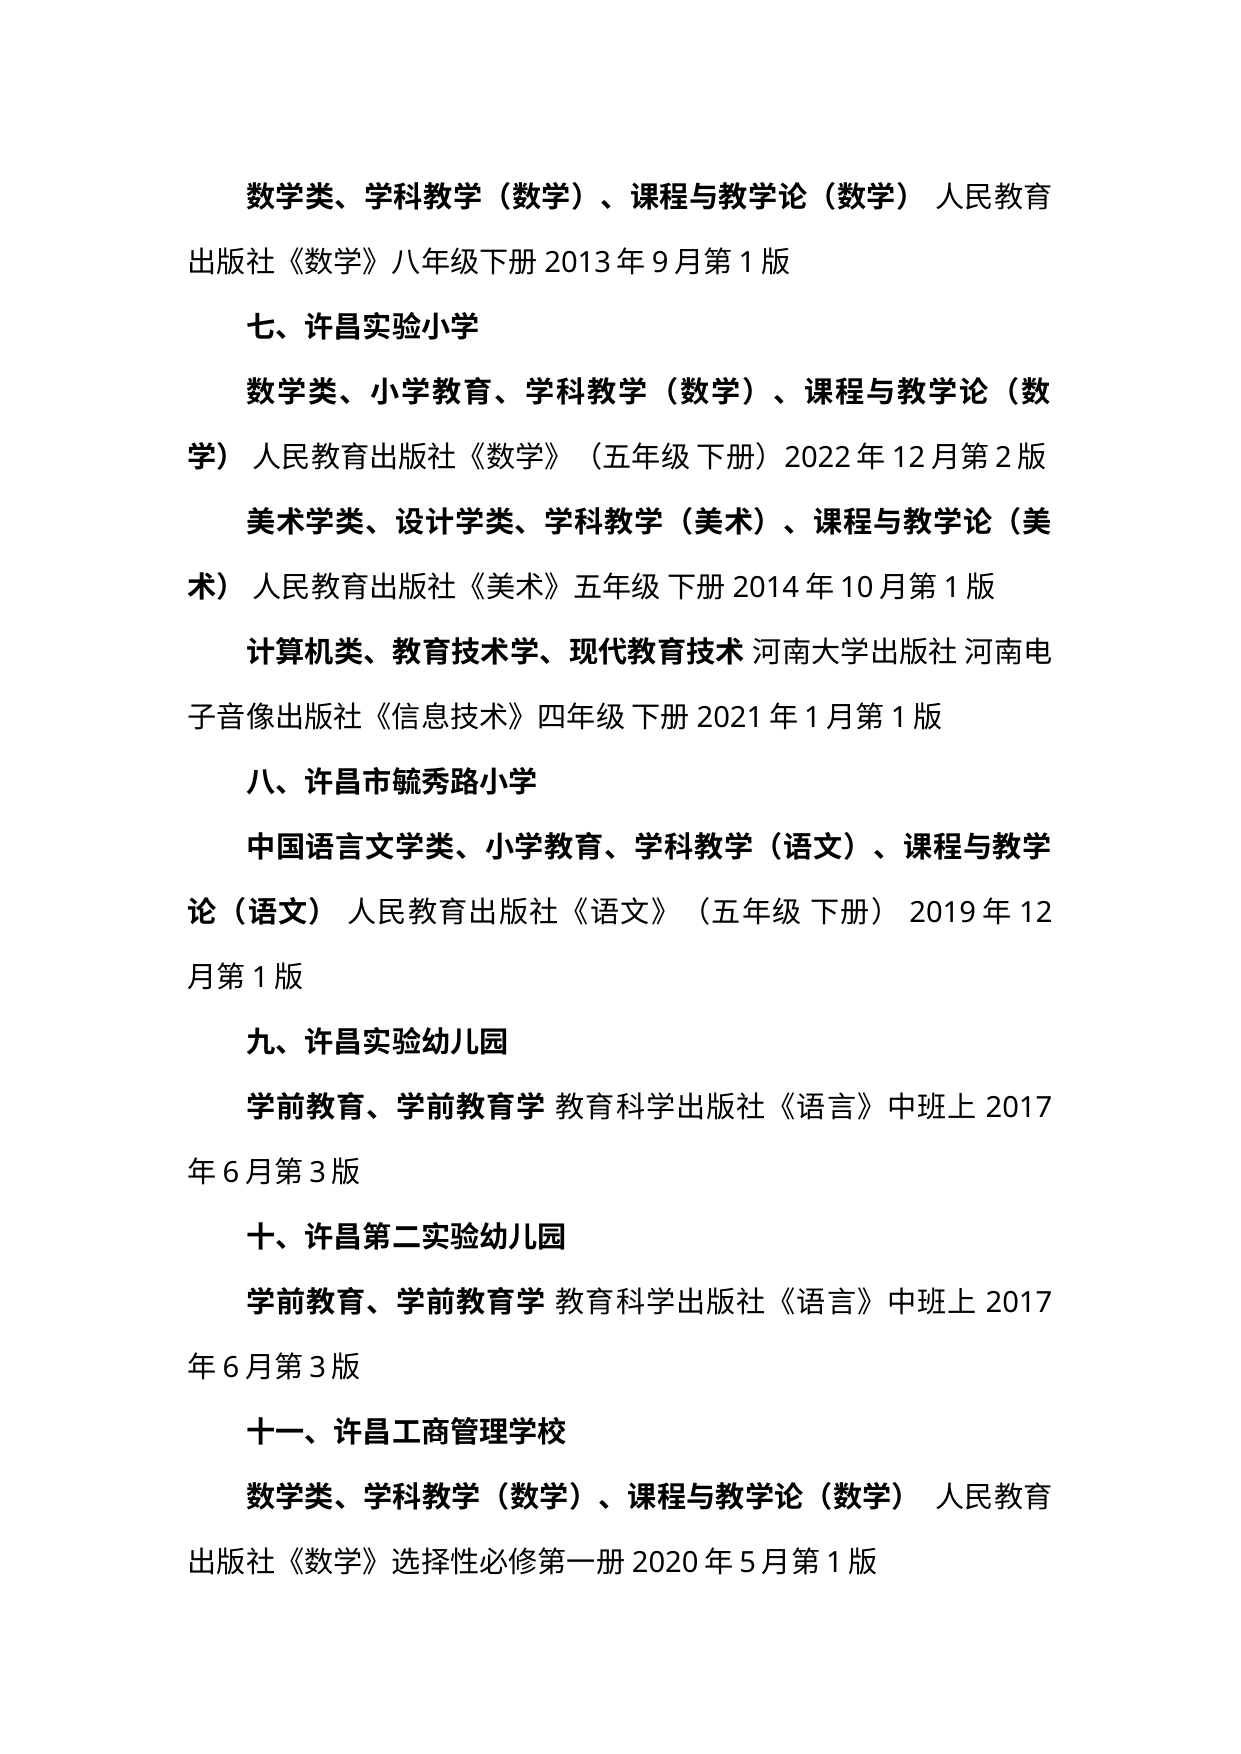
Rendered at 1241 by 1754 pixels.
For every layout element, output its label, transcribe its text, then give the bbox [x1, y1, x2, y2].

text 数学类、学科教学（数学）、课程与教学论（数学） 人民教育出版社《数学》八年级下册 2013年9月第1版 [187, 162, 1053, 292]
text 数学类、学科教学（数学）、课程与教学论（数学） 人民教育出版社《数学》选择性必修第一册 2020年5月第1版 [187, 1462, 1053, 1592]
text 学前教育、学前教育学 教育科学出版社《语言》中班上 2017年6月第3版 [187, 1072, 1053, 1202]
list 八、许昌市毓秀路小学 [187, 747, 1053, 812]
text 学前教育、学前教育学 教育科学出版社《语言》中班上 2017年6月第3版 [187, 1267, 1053, 1397]
text 数学类、小学教育、学科教学（数学）、课程与教学论（数学） 人民教育出版社《数学》（五年级 下册）2022年12月第2版 [187, 357, 1053, 487]
list 七、许昌实验小学 [187, 292, 1053, 357]
text 计算机类、教育技术学、现代教育技术 河南大学出版社 河南电子音像出版社《信息技术》四年级 下册 2021年1月第1版 [187, 617, 1053, 747]
text 美术学类、设计学类、学科教学（美术）、课程与教学论（美术） 人民教育出版社《美术》五年级 下册 2014年10月第1版 [187, 487, 1053, 617]
list 十、许昌第二实验幼儿园 [187, 1202, 1053, 1267]
list 九、许昌实验幼儿园 [187, 1007, 1053, 1072]
list 许昌工商管理学校 [187, 1397, 1053, 1462]
text 中国语言文学类、小学教育、学科教学（语文）、课程与教学论（语文） 人民教育出版社《语文》（五年级 下册） 2019年12月第1版 [187, 812, 1053, 1007]
